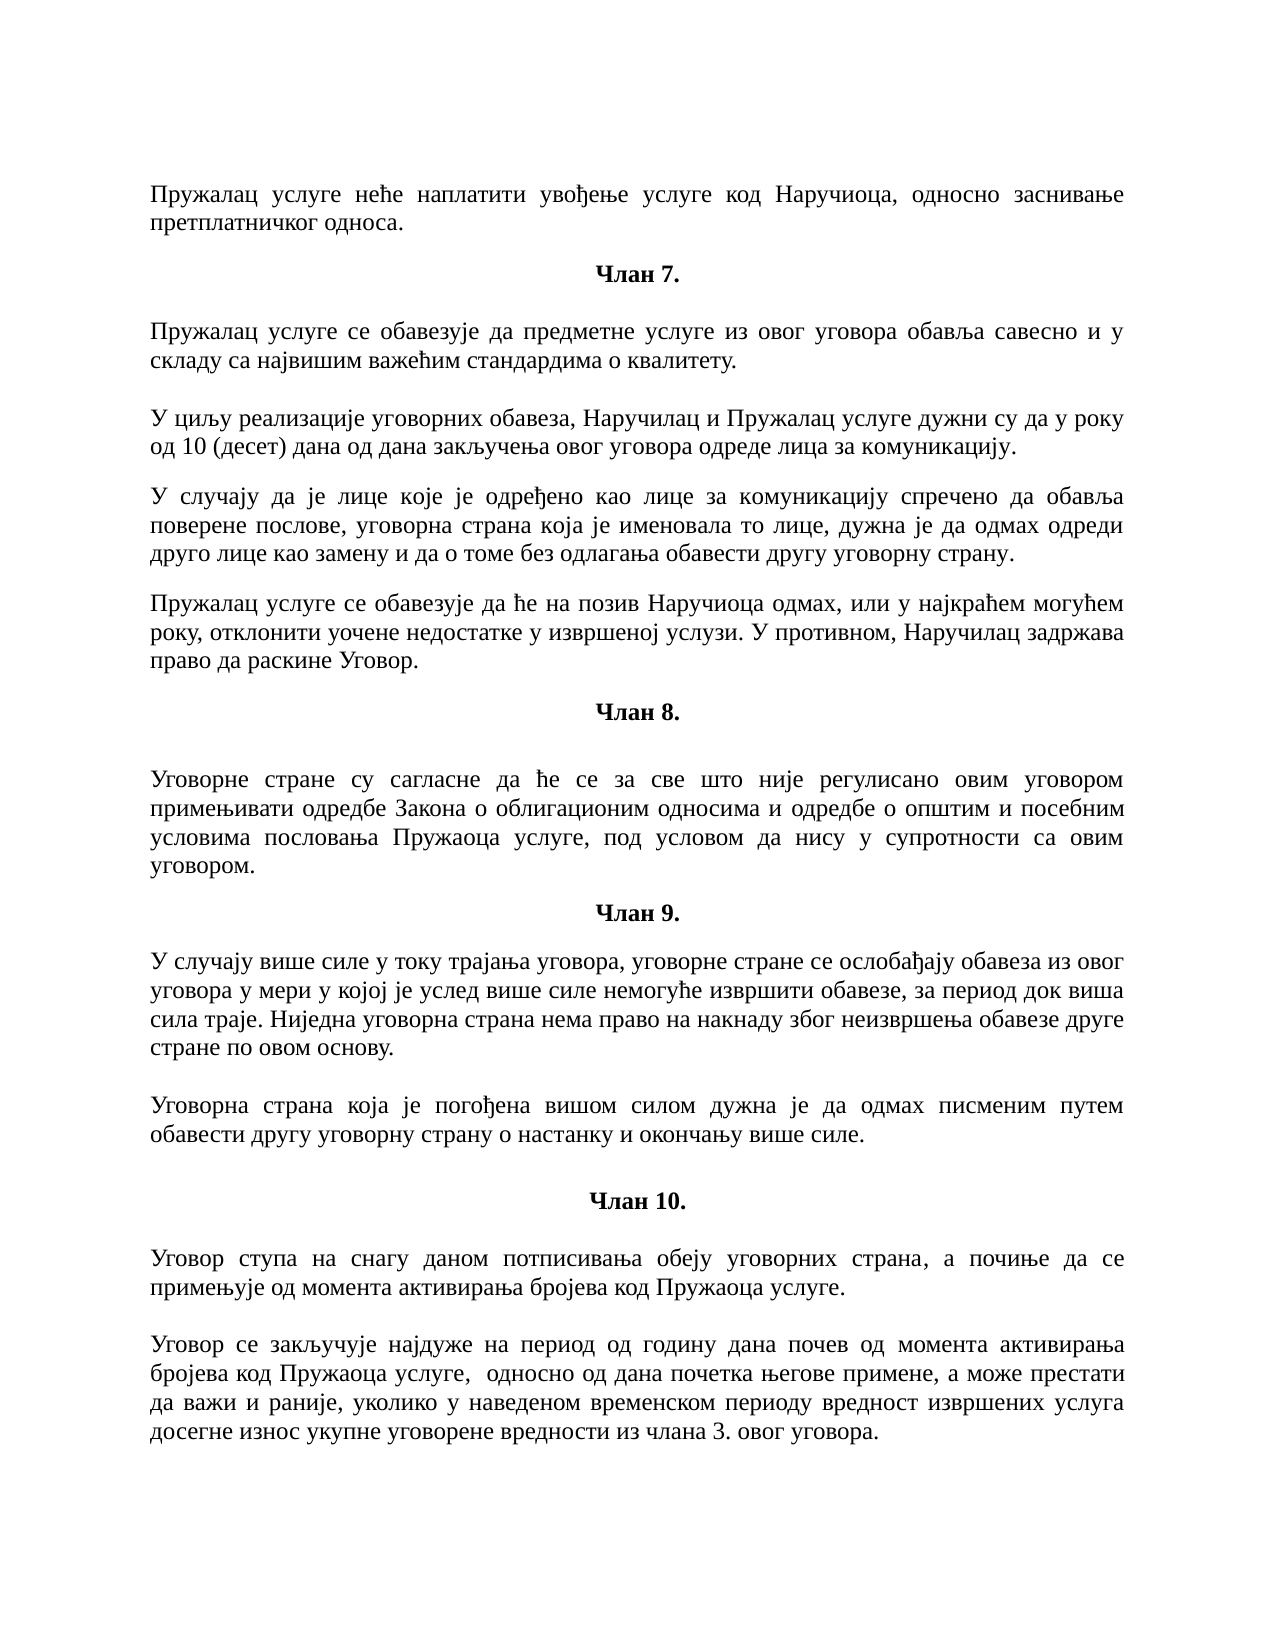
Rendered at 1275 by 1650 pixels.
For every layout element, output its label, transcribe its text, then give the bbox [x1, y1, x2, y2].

text Пружалац услуге неће наплатити увођење услуге код Наручиоца, односно заснивање претплатничког односа. [150, 179, 1125, 236]
text Члан 9. [150, 898, 1125, 927]
text Уговор ступа на снагу даном потписивања обеју уговорних страна, а почиње да се примењује од момента активирања бројева код Пружаоца услуге. [150, 1243, 1125, 1301]
text У случају да је лице које је одређено као лице за комуникацију спречено да обавља поверене послове, уговорна страна која је именовала то лице, дужна је да одмах одреди друго лице као замену и да о томе без одлагања обавести другу уговорну страну. [150, 481, 1125, 567]
text Уговор се закључује најдуже на период од годину дана почев од момента активирања бројева код Пружаоца услуге, односно од дана почетка његове примене, а може престати да важи и раније, уколико у наведеном временском периоду вредност извршених услуга досегне износ укупне уговорене вредности из члана 3. овог уговора. [150, 1329, 1125, 1444]
text Пружалац услуге се обавезује да ће на позив Наручиоца одмах, или у најкраћем могућем року, отклонити уочене недостатке у извршеној услузи. У противном, Наручилац задржава право да раскине Уговор. [150, 588, 1125, 674]
text Уговорне стране су сагласне да ће се за све што није регулисано овим уговором примењивати одредбе Закона о облигационим односима и одредбе о општим и посебним условима пословања Пружаоца услуге, под условом да нису у супротности са овим уговором. [150, 764, 1125, 879]
text Члан 10. [150, 1186, 1125, 1214]
text Пружалац услуге се обавезује да предметне услуге из овог уговора обавља савесно и у складу са највишим важећим стандардима о квалитету. [150, 316, 1125, 374]
text У случају више силе у току трајања уговора, уговорне стране се ослобађају обавеза из овог уговора у мери у којој је услед више силе немогуће извршити обавезе, за период док виша сила траје. Ниједна уговорна страна нема право на накнаду због неизвршења обавезе друге стране по овом основу. [150, 946, 1125, 1061]
text Уговорна страна која је погођена вишом силом дужна је да одмах писменим путем обавести другу уговорну страну о настанку и окончању више силе. [150, 1090, 1125, 1147]
text Члан 8. [150, 697, 1125, 726]
text У циљу реализације уговорних обавеза, Наручилац и Пружалац услуге дужни су да у року од 10 (десет) дана од дана закључења овог уговора одреде лица за комуникацију. [150, 403, 1125, 460]
text Члан 7. [150, 259, 1125, 288]
